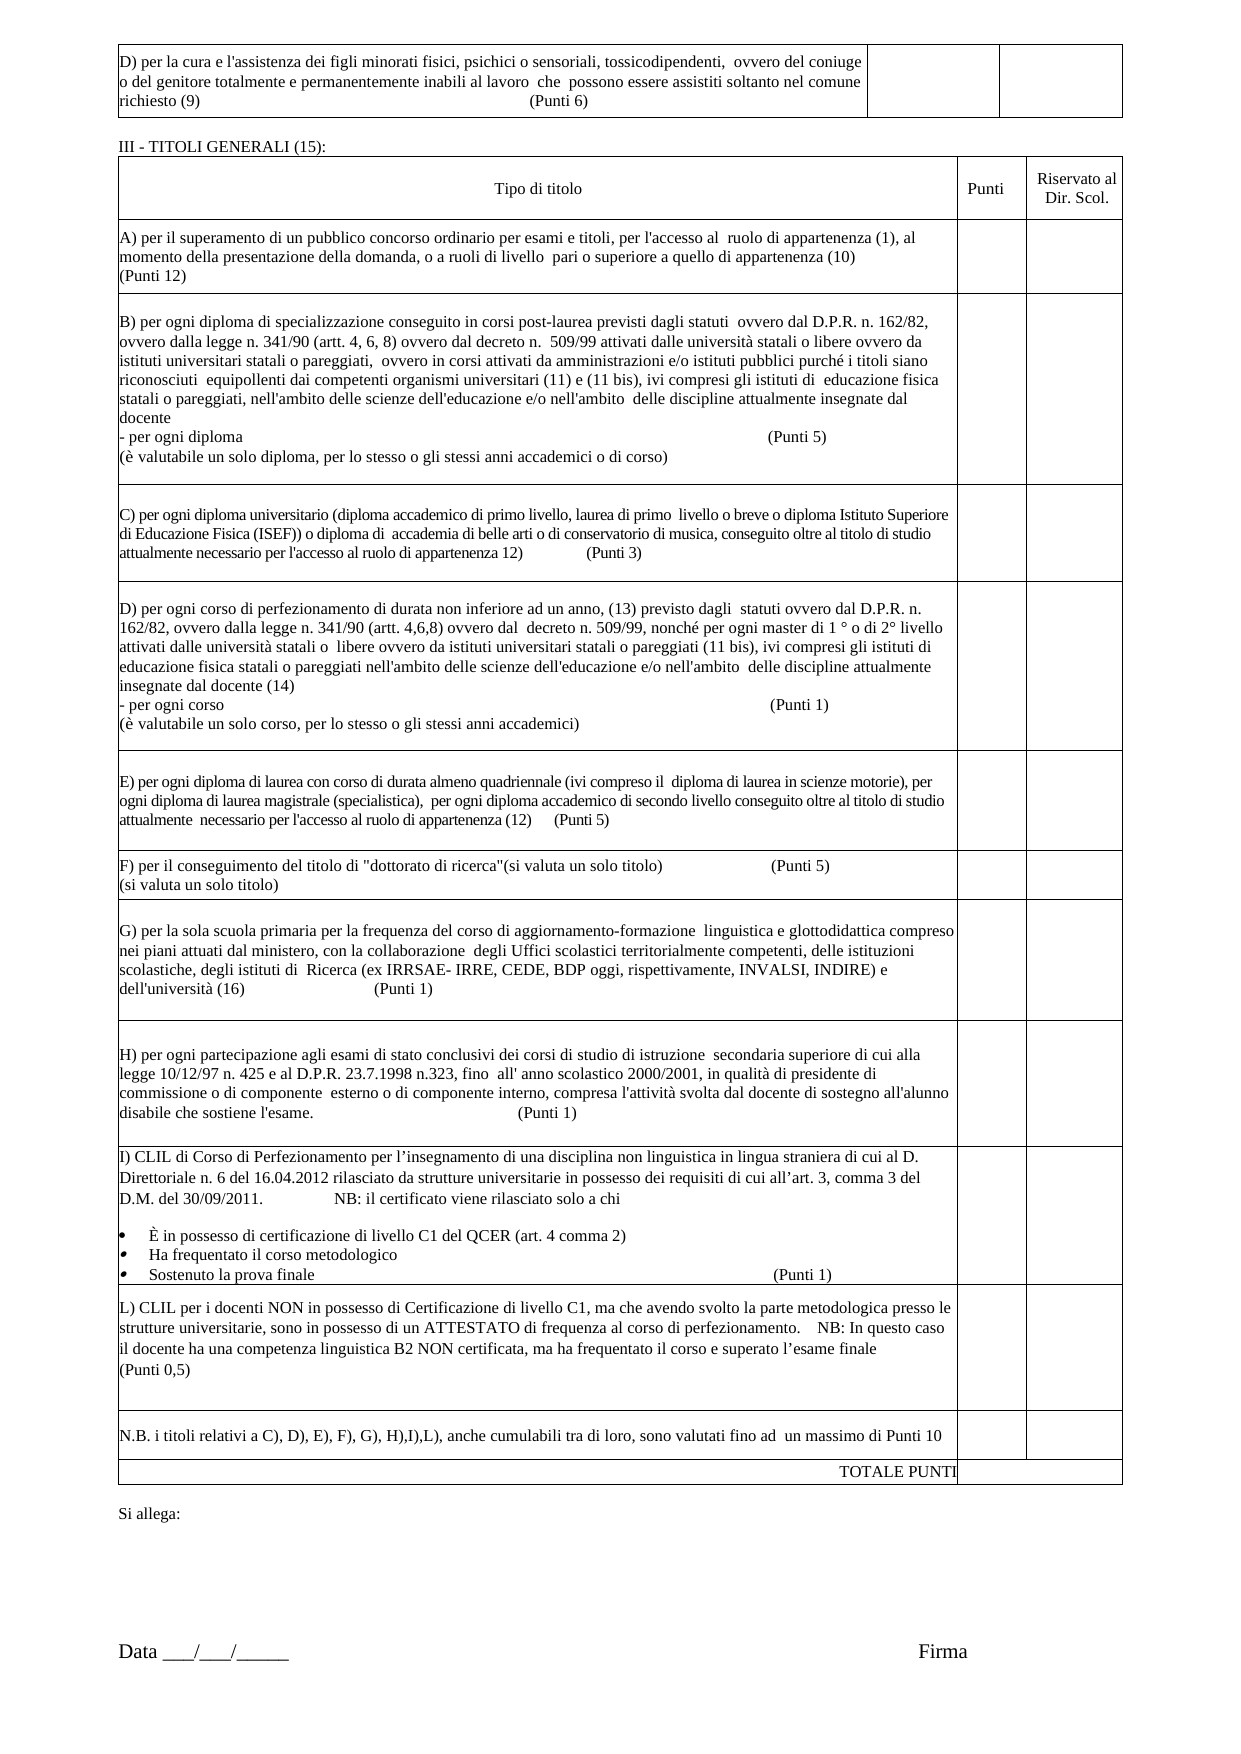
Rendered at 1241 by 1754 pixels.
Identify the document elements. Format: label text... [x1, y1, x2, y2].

table_cell I) CLIL di Corso di Perfezionamento per l’insegnamento di una disciplina non linguistica in lingua straniera di cui al D. Direttoriale n. 6 del 16.04.2012 rilasciato da strutture universitarie in possesso dei requisiti di cui all’art. 3, comma 3 del D.M. del 30/09/2011. NB: il certificato viene rilasciato solo a chi È in possesso di certificazione di livello C1 del QCER (art. 4 comma 2) Ha frequentato il corso metodologico Sostenuto la prova finale (Punti 1) [119, 1147, 957, 1284]
table_cell E) per ogni diploma di laurea con corso di durata almeno quadriennale (ivi compreso il diploma di laurea in scienze motorie), per ogni diploma di laurea magistrale (specialistica), per ogni diploma accademico di secondo livello conseguito oltre al titolo di studio attualmente necessario per l'accesso al ruolo di appartenenza (12) (Punti 5) [119, 751, 957, 850]
table_cell [958, 582, 1026, 750]
table_cell [1027, 1021, 1122, 1146]
table_cell [958, 1021, 1026, 1146]
table_cell H) per ogni partecipazione agli esami di stato conclusivi dei corsi di studio di istruzione secondaria superiore di cui alla legge 10/12/97 n. 425 e al D.P.R. 23.7.1998 n.323, fino all' anno scolastico 2000/2001, in qualità di presidente di commissione o di componente esterno o di componente interno, compresa l'attività svolta dal docente di sostegno all'alunno disabile che sostiene l'esame. (Punti 1) [119, 1021, 957, 1146]
table_cell [1027, 220, 1122, 292]
table_cell [1027, 1285, 1122, 1410]
table_cell [958, 1285, 1026, 1410]
table_cell [868, 45, 999, 117]
table_cell D) per la cura e l'assistenza dei figli minorati fisici, psichici o sensoriali, tossicodipendenti, ovvero del coniuge o del genitore totalmente e permanentemente inabili al lavoro che possono essere assistiti soltanto nel comune richiesto (9) (Punti 6) [119, 45, 867, 117]
table_header Punti [958, 157, 1026, 219]
table_cell [1027, 582, 1122, 750]
table_cell [958, 294, 1026, 484]
table_cell [1027, 751, 1122, 850]
table_cell [1027, 485, 1122, 581]
table_cell TOTALE PUNTI [119, 1460, 957, 1484]
table_cell [958, 220, 1026, 292]
table_cell [1027, 294, 1122, 484]
text III - TITOLI GENERALI (15): [118, 137, 1122, 156]
table_cell [958, 900, 1026, 1019]
table_cell [958, 1460, 1122, 1484]
table_cell C) per ogni diploma universitario (diploma accademico di primo livello, laurea di primo livello o breve o diploma Istituto Superiore di Educazione Fisica (ISEF)) o diploma di accademia di belle arti o di conservatorio di musica, conseguito oltre al titolo di studio attualmente necessario per l'accesso al ruolo di appartenenza 12) (Punti 3) [119, 485, 957, 581]
table_cell [1027, 900, 1122, 1019]
table_cell [1027, 1411, 1122, 1459]
table_cell [1027, 851, 1122, 899]
table_cell B) per ogni diploma di specializzazione conseguito in corsi post-laurea previsti dagli statuti ovvero dal D.P.R. n. 162/82, ovvero dalla legge n. 341/90 (artt. 4, 6, 8) ovvero dal decreto n. 509/99 attivati dalle università statali o libere ovvero da istituti universitari statali o pareggiati, ovvero in corsi attivati da amministrazioni e/o istituti pubblici purché i titoli siano riconosciuti equipollenti dai competenti organismi universitari (11) e (11 bis), ivi compresi gli istituti di educazione fisica statali o pareggiati, nell'ambito delle scienze dell'educazione e/o nell'ambito delle discipline attualmente insegnate dal docente - per ogni diploma (Punti 5) (è valutabile un solo diploma, per lo stesso o gli stessi anni accademici o di corso) [119, 294, 957, 484]
text Data ___/___/_____ Firma [118, 1639, 1122, 1663]
table_cell [958, 851, 1026, 899]
table_cell [958, 751, 1026, 850]
table_cell [958, 1411, 1026, 1459]
table_cell F) per il conseguimento del titolo di "dottorato di ricerca"(si valuta un solo titolo) (Punti 5) (si valuta un solo titolo) [119, 851, 957, 899]
table_header Riservato al Dir. Scol. [1027, 157, 1122, 219]
table_cell [958, 1147, 1026, 1284]
table_cell [1000, 45, 1122, 117]
table_cell D) per ogni corso di perfezionamento di durata non inferiore ad un anno, (13) previsto dagli statuti ovvero dal D.P.R. n. 162/82, ovvero dalla legge n. 341/90 (artt. 4,6,8) ovvero dal decreto n. 509/99, nonché per ogni master di 1 ° o di 2° livello attivati dalle università statali o libere ovvero da istituti universitari statali o pareggiati (11 bis), ivi compresi gli istituti di educazione fisica statali o pareggiati nell'ambito delle scienze dell'educazione e/o nell'ambito delle discipline attualmente insegnate dal docente (14) - per ogni corso (Punti 1) (è valutabile un solo corso, per lo stesso o gli stessi anni accademici) [119, 582, 957, 750]
table_header Tipo di titolo [119, 157, 957, 219]
table_cell [1027, 1147, 1122, 1284]
table_cell L) CLIL per i docenti NON in possesso di Certificazione di livello C1, ma che avendo svolto la parte metodologica presso le strutture universitarie, sono in possesso di un ATTESTATO di frequenza al corso di perfezionamento. NB: In questo caso il docente ha una competenza linguistica B2 NON certificata, ma ha frequentato il corso e superato l’esame finale (Punti 0,5) [119, 1285, 957, 1410]
table_cell A) per il superamento di un pubblico concorso ordinario per esami e titoli, per l'accesso al ruolo di appartenenza (1), al momento della presentazione della domanda, o a ruoli di livello pari o superiore a quello di appartenenza (10) (Punti 12) [119, 220, 957, 292]
table_cell G) per la sola scuola primaria per la frequenza del corso di aggiornamento-formazione linguistica e glottodidattica compreso nei piani attuati dal ministero, con la collaborazione degli Uffici scolastici territorialmente competenti, delle istituzioni scolastiche, degli istituti di Ricerca (ex IRRSAE- IRRE, CEDE, BDP oggi, rispettivamente, INVALSI, INDIRE) e dell'università (16) (Punti 1) [119, 900, 957, 1019]
table_cell N.B. i titoli relativi a C), D), E), F), G), H),I),L), anche cumulabili tra di loro, sono valutati fino ad un massimo di Punti 10 [119, 1411, 957, 1459]
table_cell [958, 485, 1026, 581]
text Si allega: [118, 1504, 1122, 1523]
